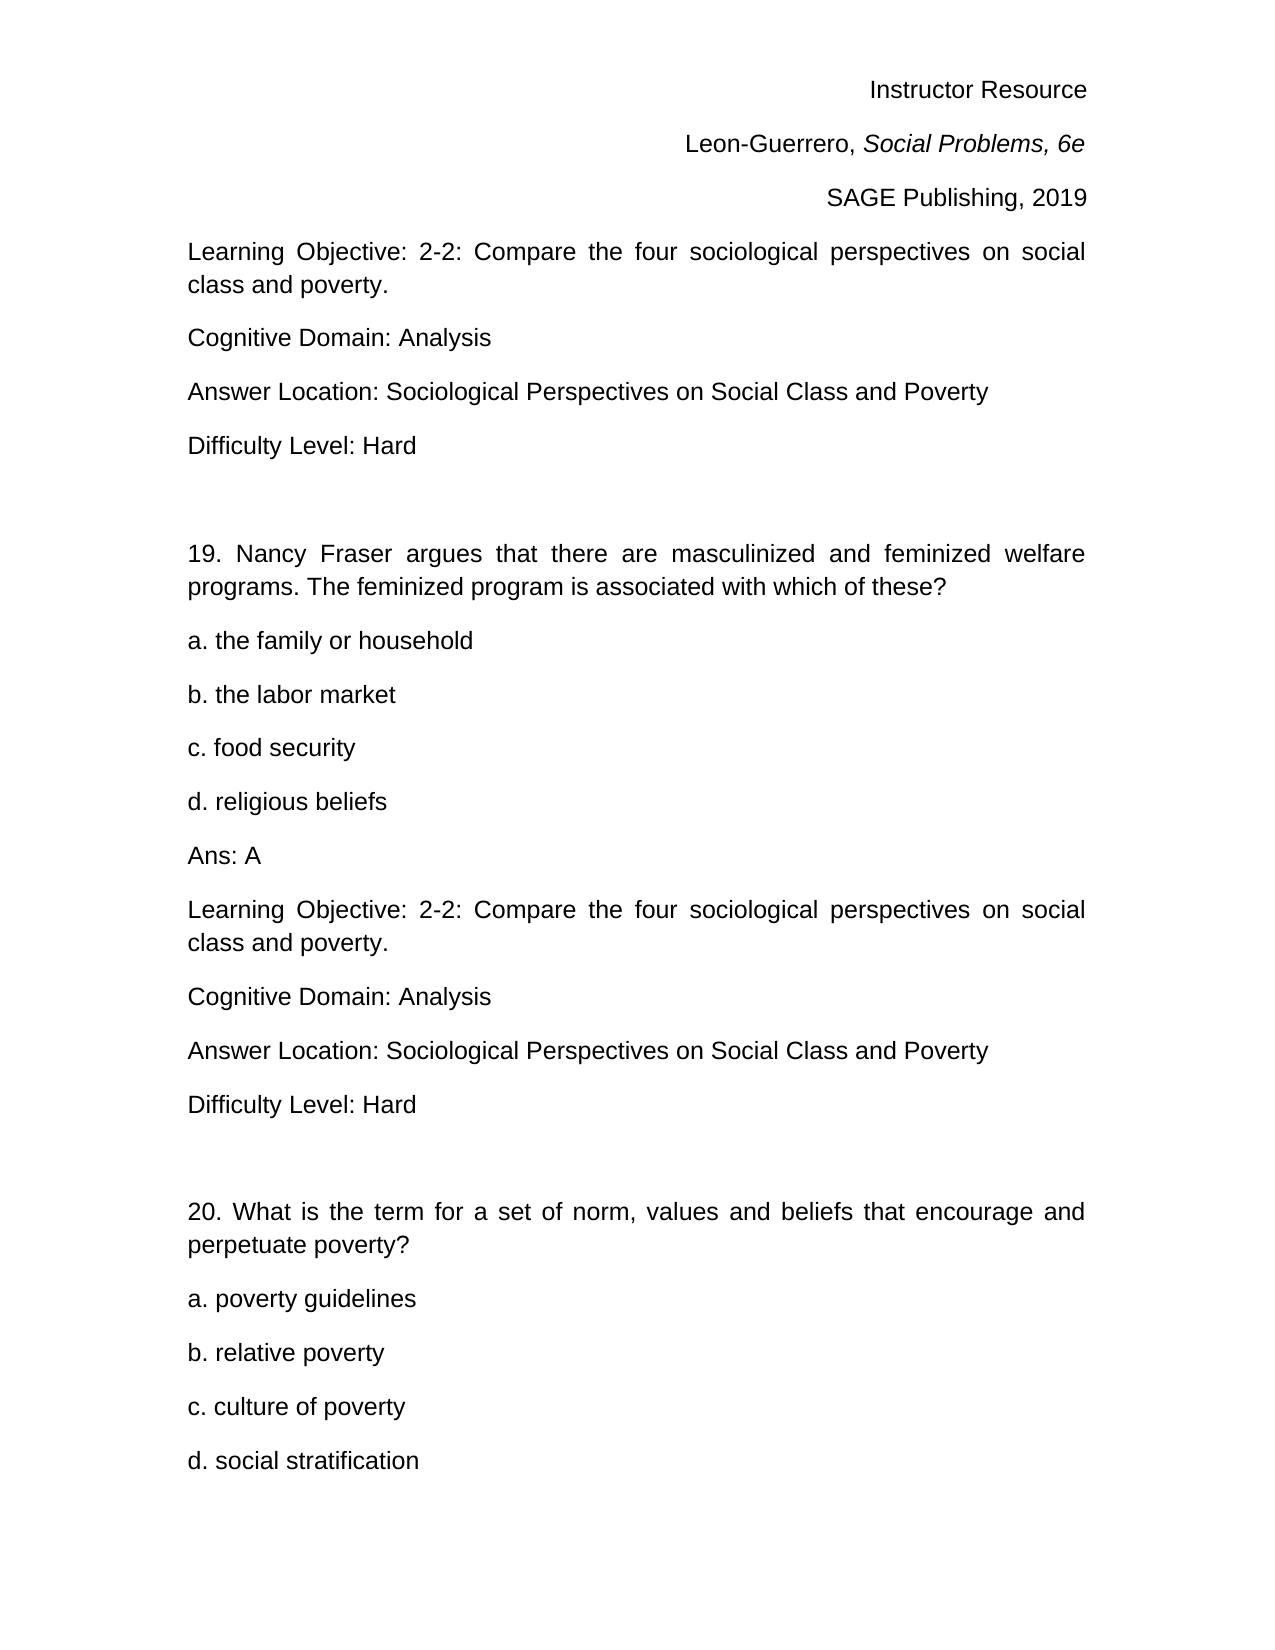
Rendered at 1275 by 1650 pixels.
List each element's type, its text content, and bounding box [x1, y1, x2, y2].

text a. the family or household [187, 626, 1087, 654]
text Cognitive Domain: Analysis [187, 982, 1087, 1011]
text 19. Nancy Fraser argues that there are masculinized and feminized welfare programs. The feminized program is associated with which of these? [187, 539, 1087, 601]
text Learning Objective: 2-2: Compare the four sociological perspectives on social class and poverty. [187, 237, 1087, 298]
text c. food security [187, 733, 1087, 762]
text Cognitive Domain: Analysis [187, 323, 1087, 352]
text Ans: A [187, 841, 1087, 870]
text d. social stratification [187, 1446, 1087, 1474]
text Answer Location: Sociological Perspectives on Social Class and Poverty [187, 377, 1087, 406]
text d. religious beliefs [187, 787, 1087, 816]
text Learning Objective: 2-2: Compare the four sociological perspectives on social class and poverty. [187, 895, 1087, 957]
text b. relative poverty [187, 1338, 1087, 1367]
text c. culture of poverty [187, 1392, 1087, 1421]
text a. poverty guidelines [187, 1284, 1087, 1313]
text 20. What is the term for a set of norm, values and beliefs that encourage and perpetuate poverty? [187, 1197, 1087, 1259]
text b. the labor market [187, 679, 1087, 708]
text Difficulty Level: Hard [187, 431, 1087, 460]
text Difficulty Level: Hard [187, 1089, 1087, 1118]
text Answer Location: Sociological Perspectives on Social Class and Poverty [187, 1036, 1087, 1064]
